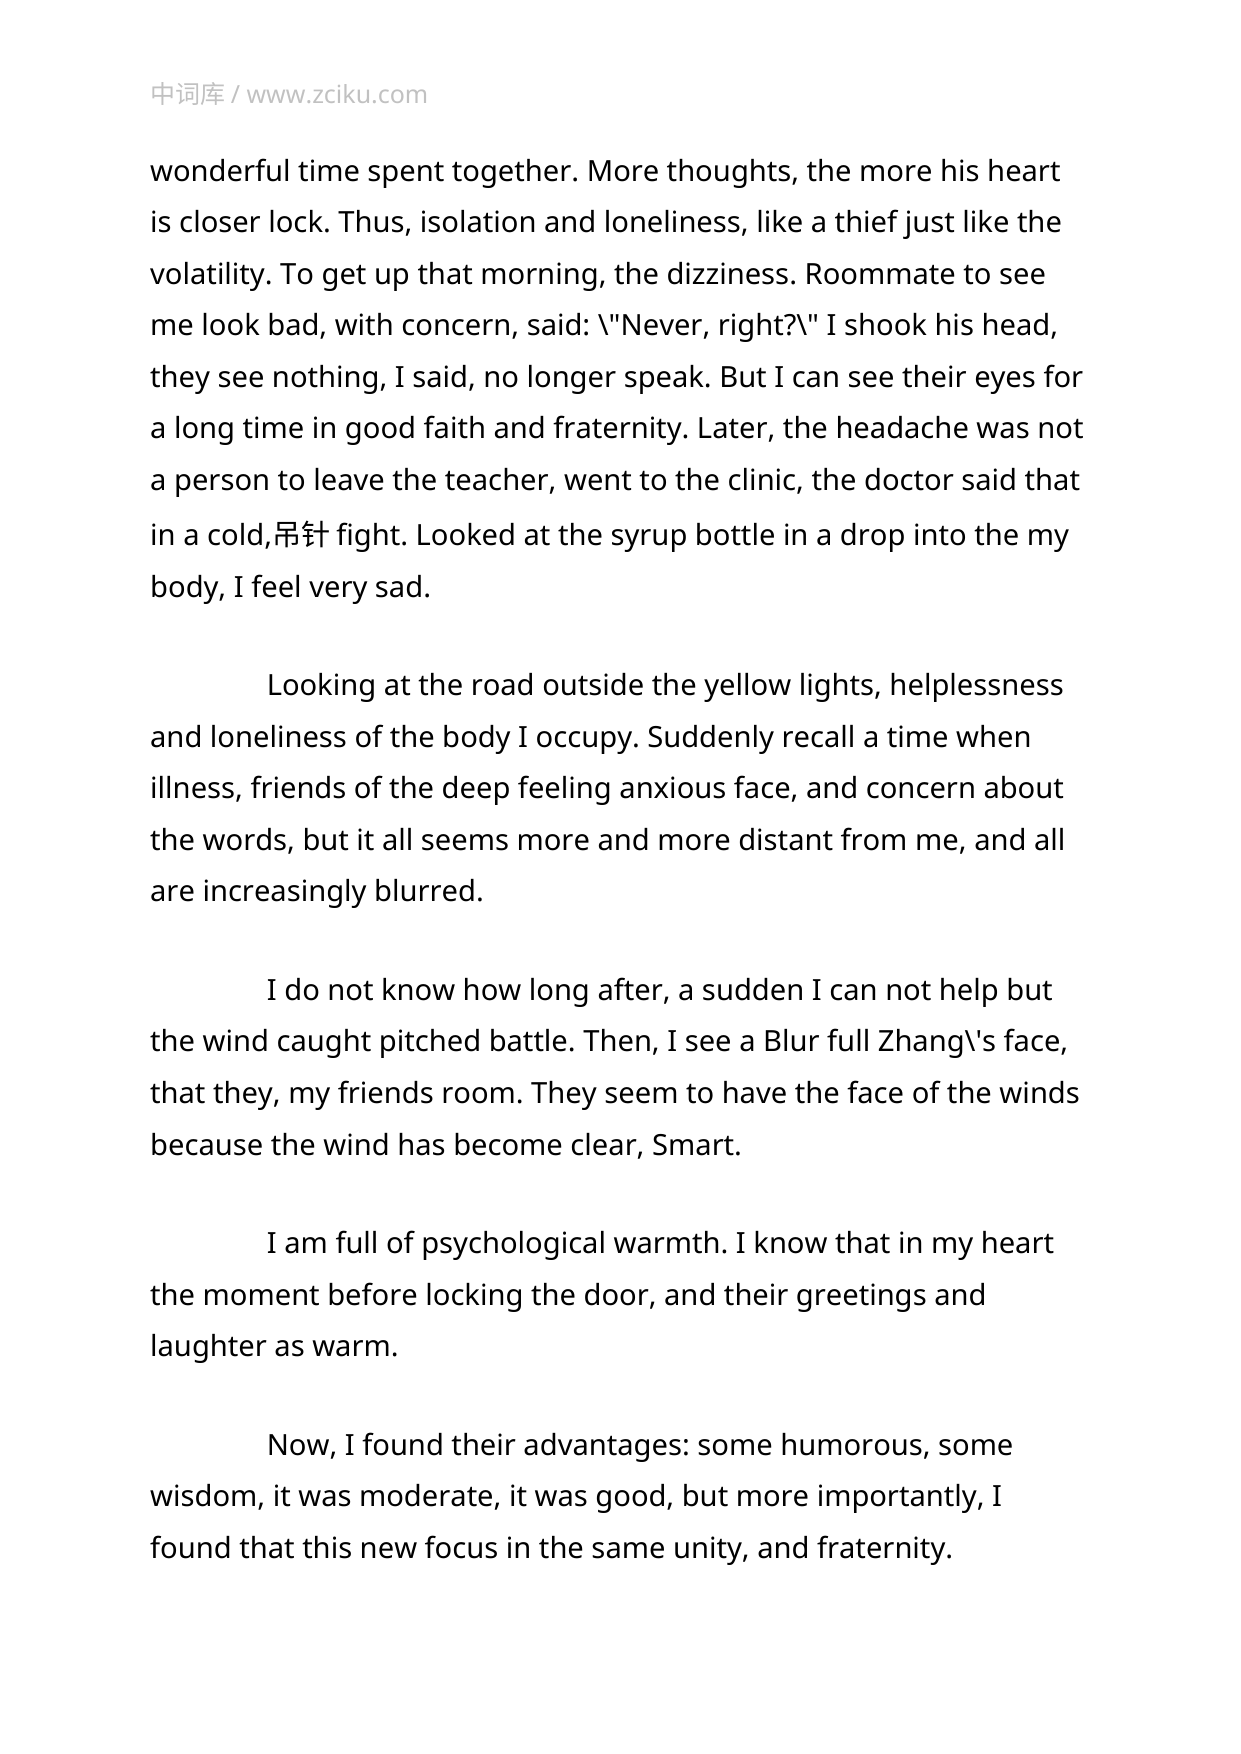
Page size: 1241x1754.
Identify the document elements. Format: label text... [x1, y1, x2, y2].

text Looking at the road outside the yellow lights, helplessness and loneliness of the body I occupy. Suddenly recall a time when illness, friends of the deep feeling anxious face, and concern about the words, but it all seems more and more distant from me, and all are increasingly blurred. [150, 664, 1090, 910]
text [150, 150, 1090, 606]
text I am full of psychological warmth. I know that in my heart the moment before locking the door, and their greetings and laughter as warm. [150, 1222, 1090, 1365]
text I do not know how long after, a sudden I can not help but the wind caught pitched battle. Then, I see a Blur full Zhang\'s face, that they, my friends room. They seem to have the face of the winds because the wind has become clear, Smart. [150, 969, 1090, 1163]
text Now, I found their advantages: some humorous, some wisdom, it was moderate, it was good, but more importantly, I found that this new focus in the same unity, and fraternity. [150, 1424, 1090, 1567]
